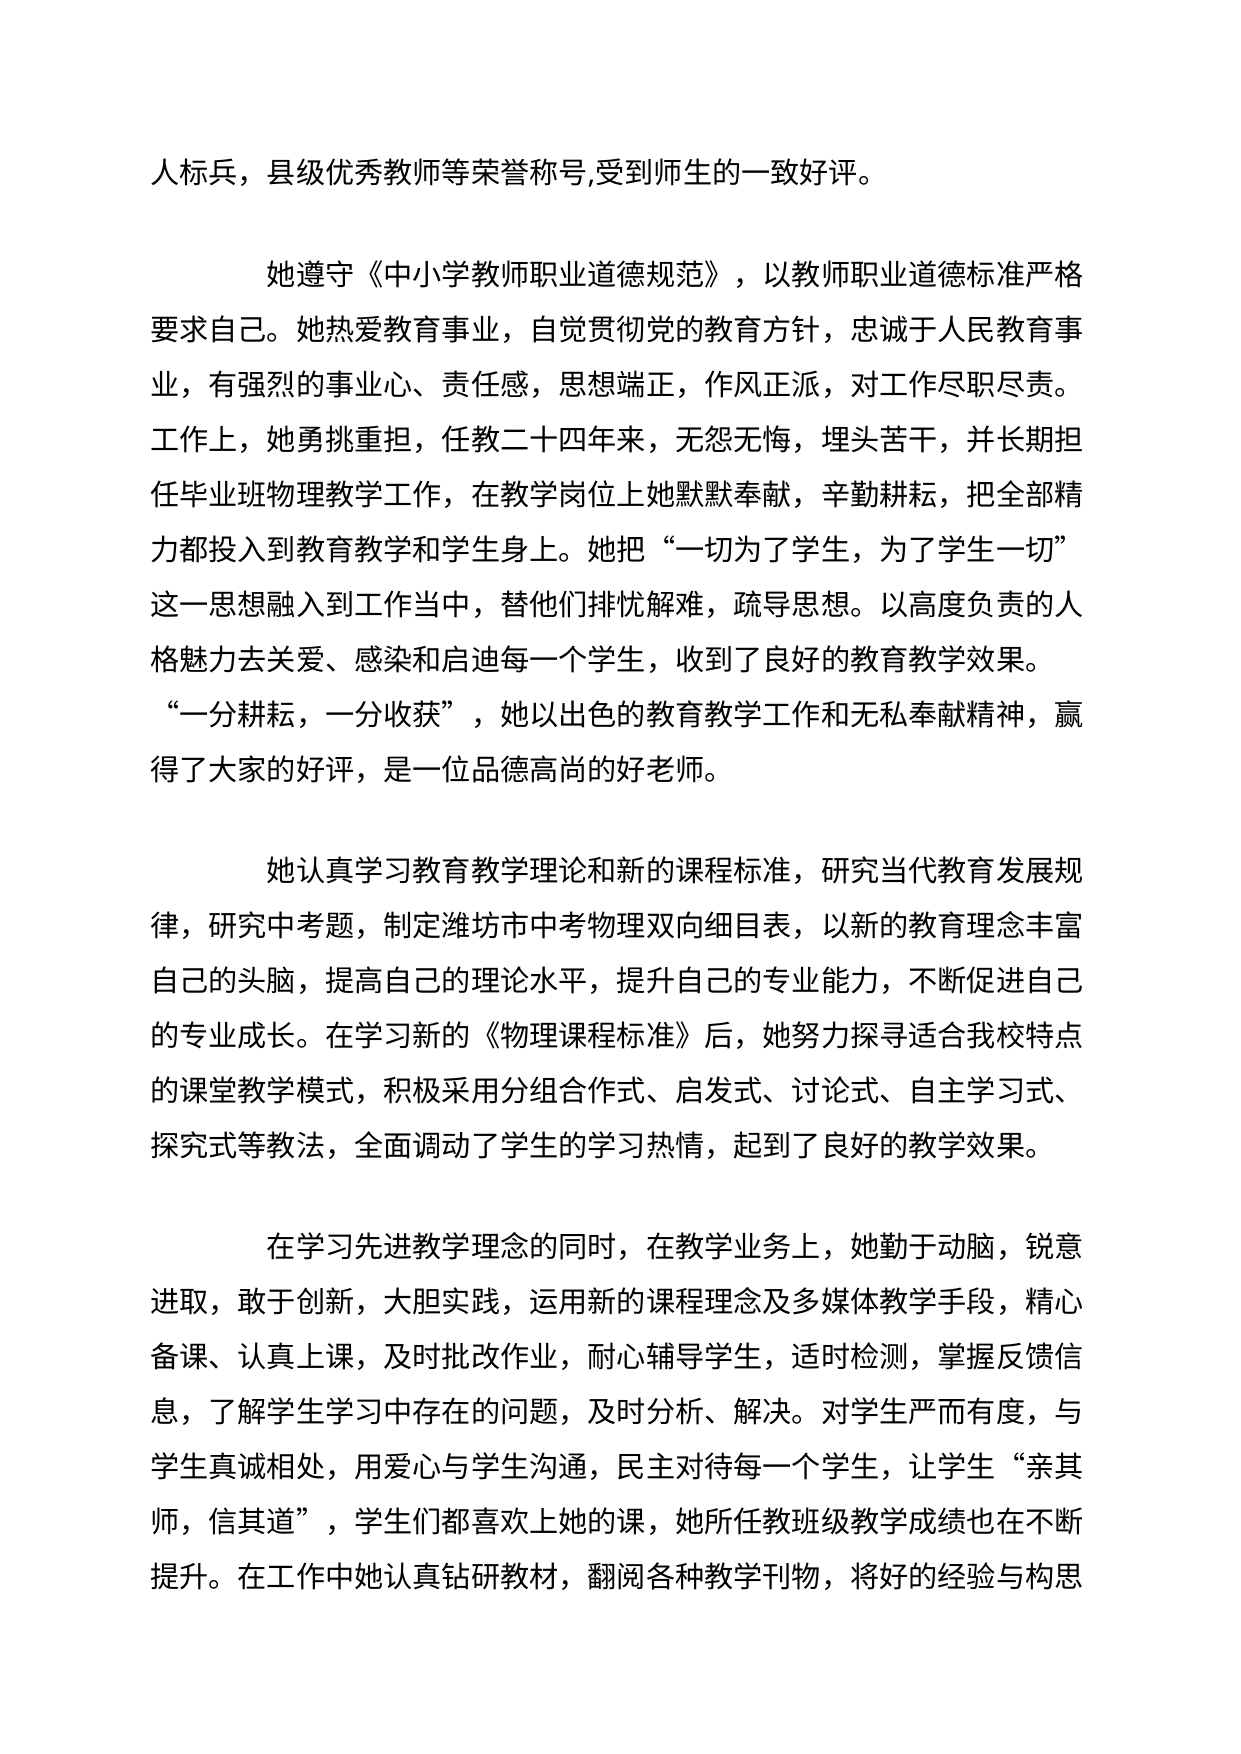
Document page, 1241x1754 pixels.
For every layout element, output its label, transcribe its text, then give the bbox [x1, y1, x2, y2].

text 她遵守《中小学教师职业道德规范》，以教师职业道德标准严格要求自己。她热爱教育事业，自觉贯彻党的教育方针，忠诚于人民教育事业，有强烈的事业心、责任感，思想端正，作风正派，对工作尽职尽责。工作上，她勇挑重担，任教二十四年来，无怨无悔，埋头苦干，并长期担任毕业班物理教学工作，在教学岗位上她默默奉献，辛勤耕耘，把全部精力都投入到教育教学和学生身上。她把“一切为了学生，为了学生一切”这一思想融入到工作当中，替他们排忧解难，疏导思想。以高度负责的人格魅力去关爱、感染和启迪每一个学生，收到了良好的教育教学效果。“一分耕耘，一分收获”，她以出色的教育教学工作和无私奉献精神，赢得了大家的好评，是一位品德高尚的好老师。 [150, 252, 1090, 788]
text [150, 1224, 1090, 1596]
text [150, 150, 1090, 192]
text 她认真学习教育教学理论和新的课程标准，研究当代教育发展规律，研究中考题，制定潍坊市中考物理双向细目表，以新的教育理念丰富自己的头脑，提高自己的理论水平，提升自己的专业能力，不断促进自己的专业成长。在学习新的《物理课程标准》后，她努力探寻适合我校特点的课堂教学模式，积极采用分组合作式、启发式、讨论式、自主学习式、探究式等教法，全面调动了学生的学习热情，起到了良好的教学效果。 [150, 848, 1090, 1164]
